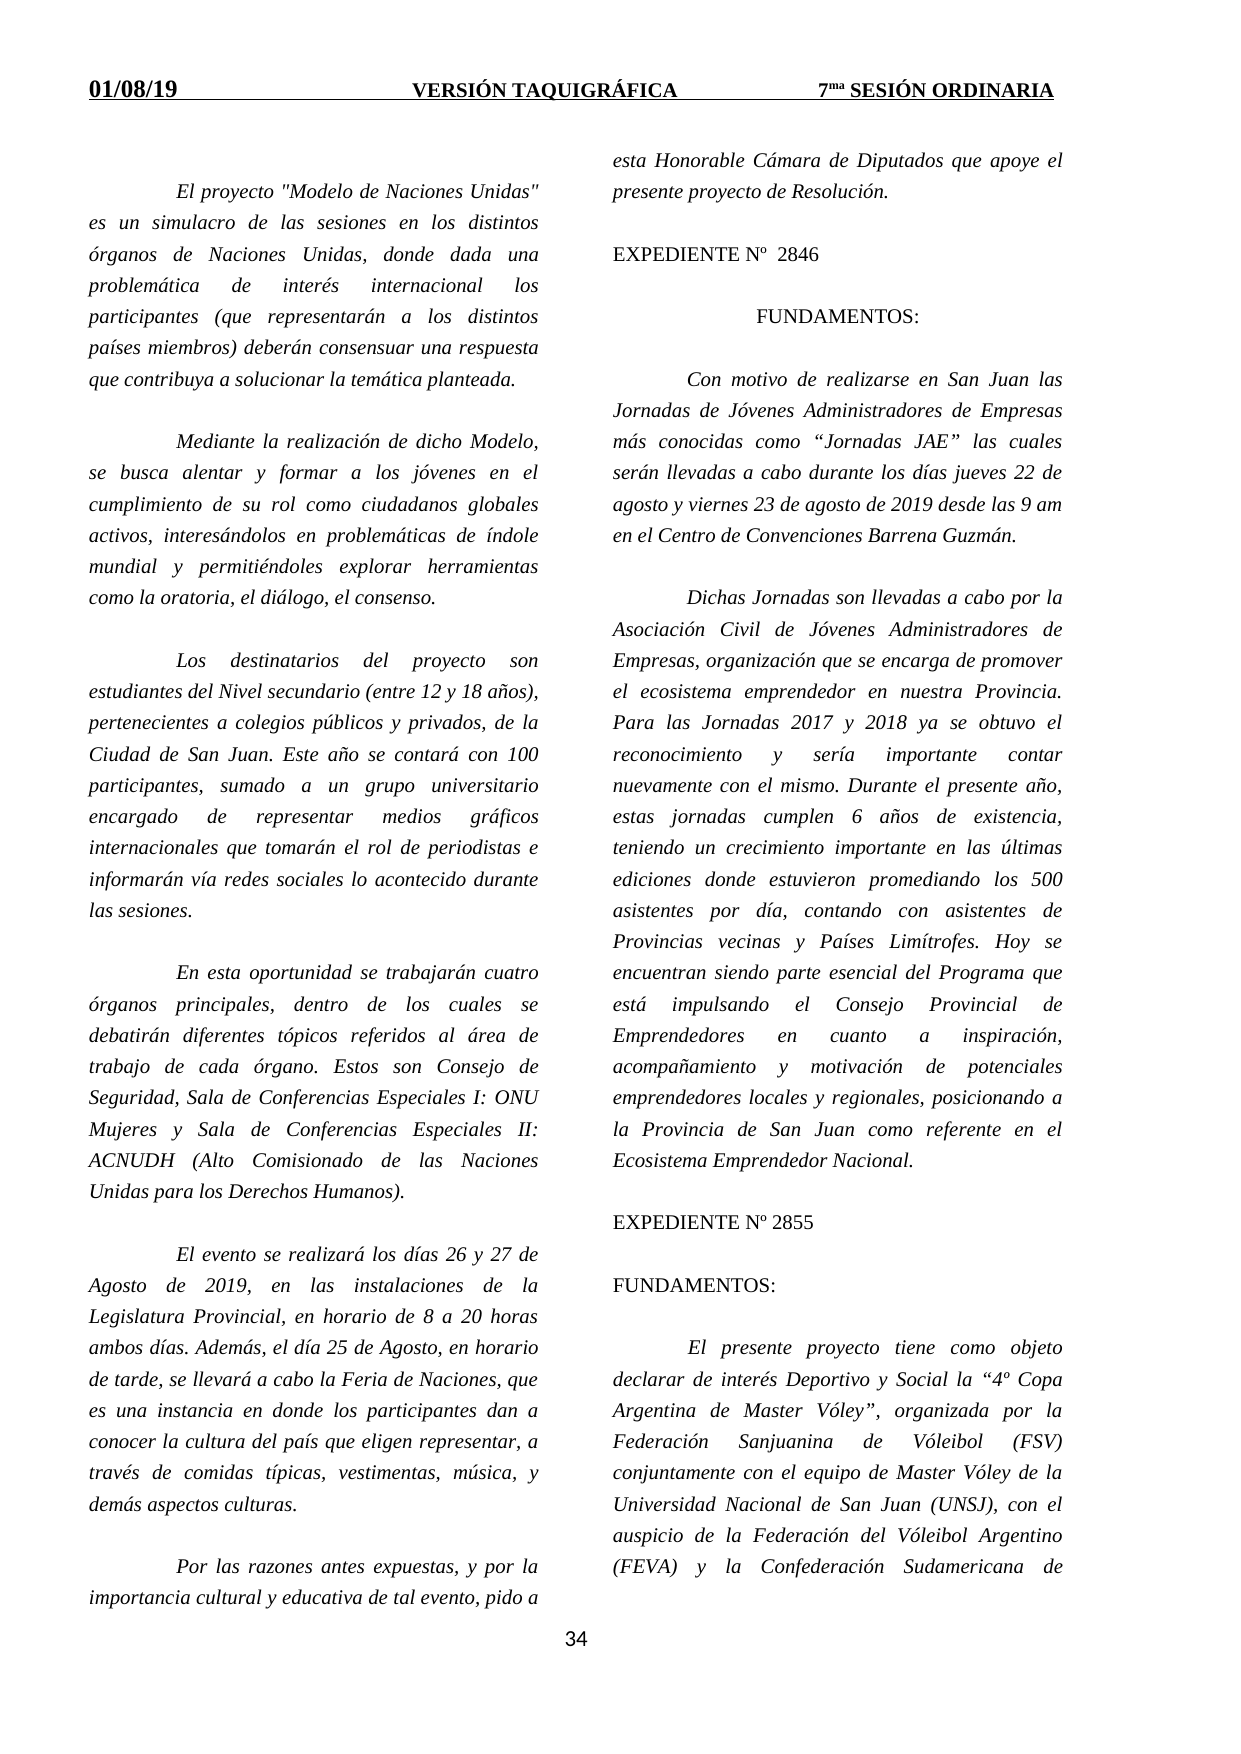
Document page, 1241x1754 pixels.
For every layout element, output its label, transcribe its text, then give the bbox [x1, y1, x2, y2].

text El proyecto "Modelo de Naciones Unidas" es un simulacro de las sesiones en los distintos órganos de Naciones Unidas, donde dada una problemática de interés internacional los participantes (que representarán a los distintos países miembros) deberán consensuar una respuesta que contribuya a solucionar la temática planteada. [89, 179, 539, 391]
text FUNDAMENTOS: [613, 1273, 1063, 1297]
text En esta oportunidad se trabajarán cuatro órganos principales, dentro de los cuales se debatirán diferentes tópicos referidos al área de trabajo de cada órgano. Estos son Consejo de Seguridad, Sala de Conferencias Especiales I: ONU Mujeres y Sala de Conferencias Especiales II: ACNUDH (Alto Comisionado de las Naciones Unidas para los Derechos Humanos). [89, 960, 539, 1203]
text Por las razones antes expuestas, y por la importancia cultural y educativa de tal evento, pido a esta Honorable Cámara de Diputados que apoye el presente proyecto de Resolución. [89, 1554, 539, 1609]
text Con motivo de realizarse en San Juan las Jornadas de Jóvenes Administradores de Empresas más conocidas como “Jornadas JAE” las cuales serán llevadas a cabo durante los días jueves 22 de agosto y viernes 23 de agosto de 2019 desde las 9 am en el Centro de Convenciones Barrena Guzmán. [613, 366, 1063, 547]
text Por las razones antes expuestas, y por la importancia cultural y educativa de tal evento, pido a esta Honorable Cámara de Diputados que apoye el presente proyecto de Resolución. [613, 148, 1063, 203]
text EXPEDIENTE Nº 2846 [613, 241, 1063, 266]
text Mediante la realización de dicho Modelo, se busca alentar y formar a los jóvenes en el cumplimiento de su rol como ciudadanos globales activos, interesándolos en problemáticas de índole mundial y permitiéndoles explorar herramientas como la oratoria, el diálogo, el consenso. [89, 429, 539, 609]
text Los destinatarios del proyecto son estudiantes del Nivel secundario (entre 12 y 18 años), pertenecientes a colegios públicos y privados, de la Ciudad de San Juan. Este año se contará con 100 participantes, sumado a un grupo universitario encargado de representar medios gráficos internacionales que tomarán el rol de periodistas e informarán vía redes sociales lo acontecido durante las sesiones. [89, 648, 539, 922]
text EXPEDIENTE Nº 2855 [613, 1210, 1063, 1234]
text FUNDAMENTOS: [613, 304, 1063, 328]
text El evento se realizará los días 26 y 27 de Agosto de 2019, en las instalaciones de la Legislatura Provincial, en horario de 8 a 20 horas ambos días. Además, el día 25 de Agosto, en horario de tarde, se llevará a cabo la Feria de Naciones, que es una instancia en donde los participantes dan a conocer la cultura del país que eligen representar, a través de comidas típicas, vestimentas, música, y demás aspectos culturas. [89, 1241, 539, 1516]
text Dichas Jornadas son llevadas a cabo por la Asociación Civil de Jóvenes Administradores de Empresas, organización que se encarga de promover el ecosistema emprendedor en nuestra Provincia. Para las Jornadas 2017 y 2018 ya se obtuvo el reconocimiento y sería importante contar nuevamente con el mismo. Durante el presente año, estas jornadas cumplen 6 años de existencia, teniendo un crecimiento importante en las últimas ediciones donde estuvieron promediando los 500 asistentes por día, contando con asistentes de Provincias vecinas y Países Limítrofes. Hoy se encuentran siendo parte esencial del Programa que está impulsando el Consejo Provincial de Emprendedores en cuanto a inspiración, acompañamiento y motivación de potenciales emprendedores locales y regionales, posicionando a la Provincia de San Juan como referente en el Ecosistema Emprendedor Nacional. [613, 585, 1063, 1172]
